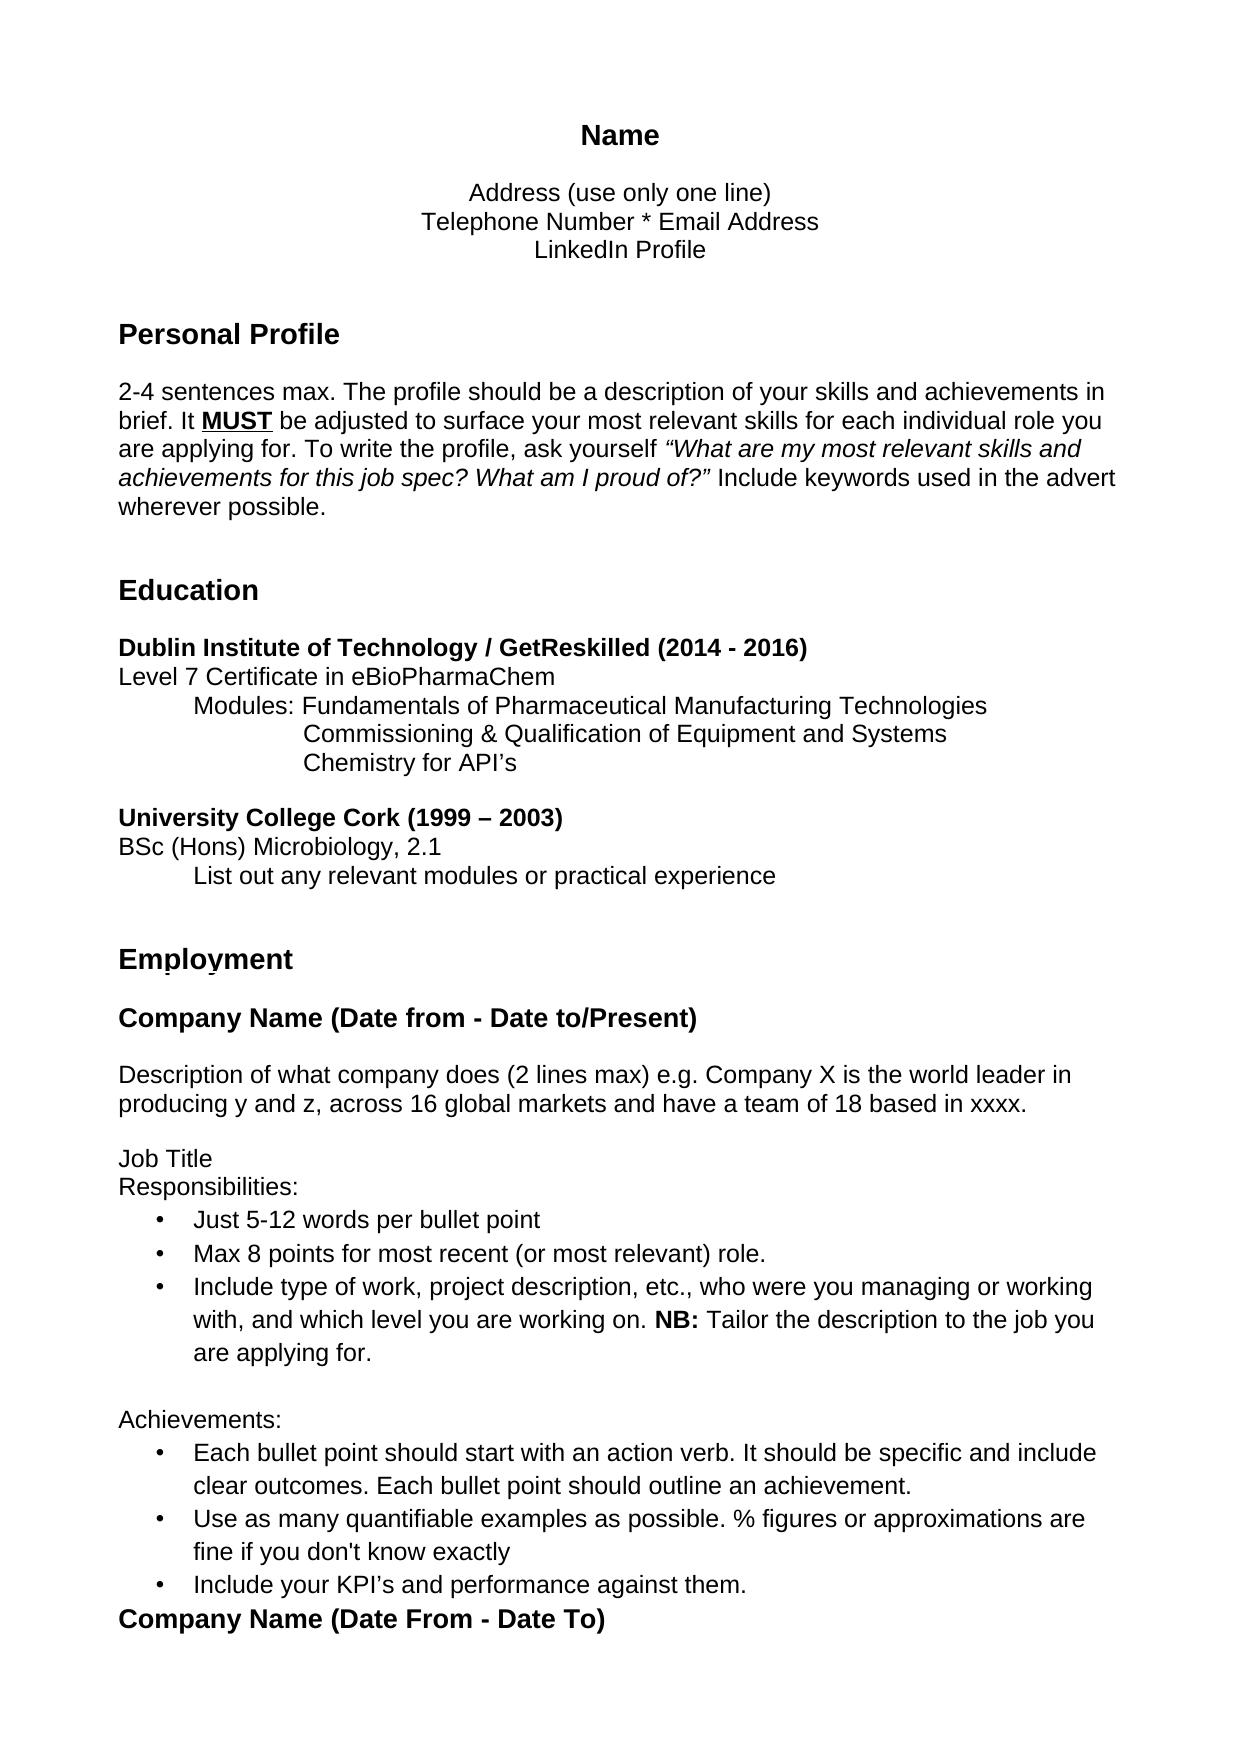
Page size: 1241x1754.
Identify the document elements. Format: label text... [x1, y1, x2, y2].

text Address (use only one line) [118, 178, 1122, 207]
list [156, 1504, 1122, 1566]
text LinkedIn Profile [118, 236, 1122, 264]
text Job Title [118, 1144, 1122, 1172]
list Include type of work, project description, etc., who were you managing or working with, and which level you are working on. NB: Tailor the description to the job you are applying for. [156, 1272, 1122, 1367]
list Max 8 points for most recent (or most relevant) role. [156, 1238, 1122, 1267]
list Each bullet point should start with an action verb. It should be specific and include clear outcomes. Each bullet point should outline an achievement. [156, 1438, 1122, 1500]
text Employment [118, 942, 1122, 976]
text 2-4 sentences max. The profile should be a description of your skills and achievements in brief. It MUST be adjusted to surface your most relevant skills for each individual role you are applying for. To write the profile, ask yourself “What are my most relevant skills and achievements for this job spec? What am I proud of?” Include keywords used in the advert wherever possible. [118, 377, 1122, 521]
text Commissioning & Qualification of Equipment and Systems [118, 719, 1122, 748]
text Responsibilities: [118, 1172, 1122, 1201]
text Level 7 Certificate in eBioPharmaChem [118, 662, 1122, 691]
text Company Name (Date from - Date to/Present) [118, 1002, 1122, 1033]
text Modules: Fundamentals of Pharmaceutical Manufacturing Technologies [118, 691, 1122, 719]
list Just 5-12 words per bullet point [156, 1205, 1122, 1234]
text List out any relevant modules or practical experience [118, 861, 1122, 889]
list Include your KPI’s and performance against them. [156, 1570, 1122, 1599]
text University College Cork (1999 – 2003) [118, 803, 1122, 832]
text BSc (Hons) Microbiology, 2.1 [118, 832, 1122, 861]
text Chemistry for API’s [118, 748, 1122, 777]
text Dublin Institute of Technology / GetReskilled (2014 - 2016) [118, 633, 1122, 662]
text Telephone Number * Email Address [118, 207, 1122, 236]
text Achievements: [118, 1405, 1122, 1434]
text Description of what company does (2 lines max) e.g. Company X is the world leader in producing y and z, across 16 global markets and have a team of 18 based in xxxx. [118, 1060, 1122, 1117]
text Company Name (Date From - Date To) [118, 1603, 1122, 1635]
text Personal Profile [118, 317, 1122, 351]
text Education [118, 573, 1122, 607]
text Name [118, 118, 1122, 152]
